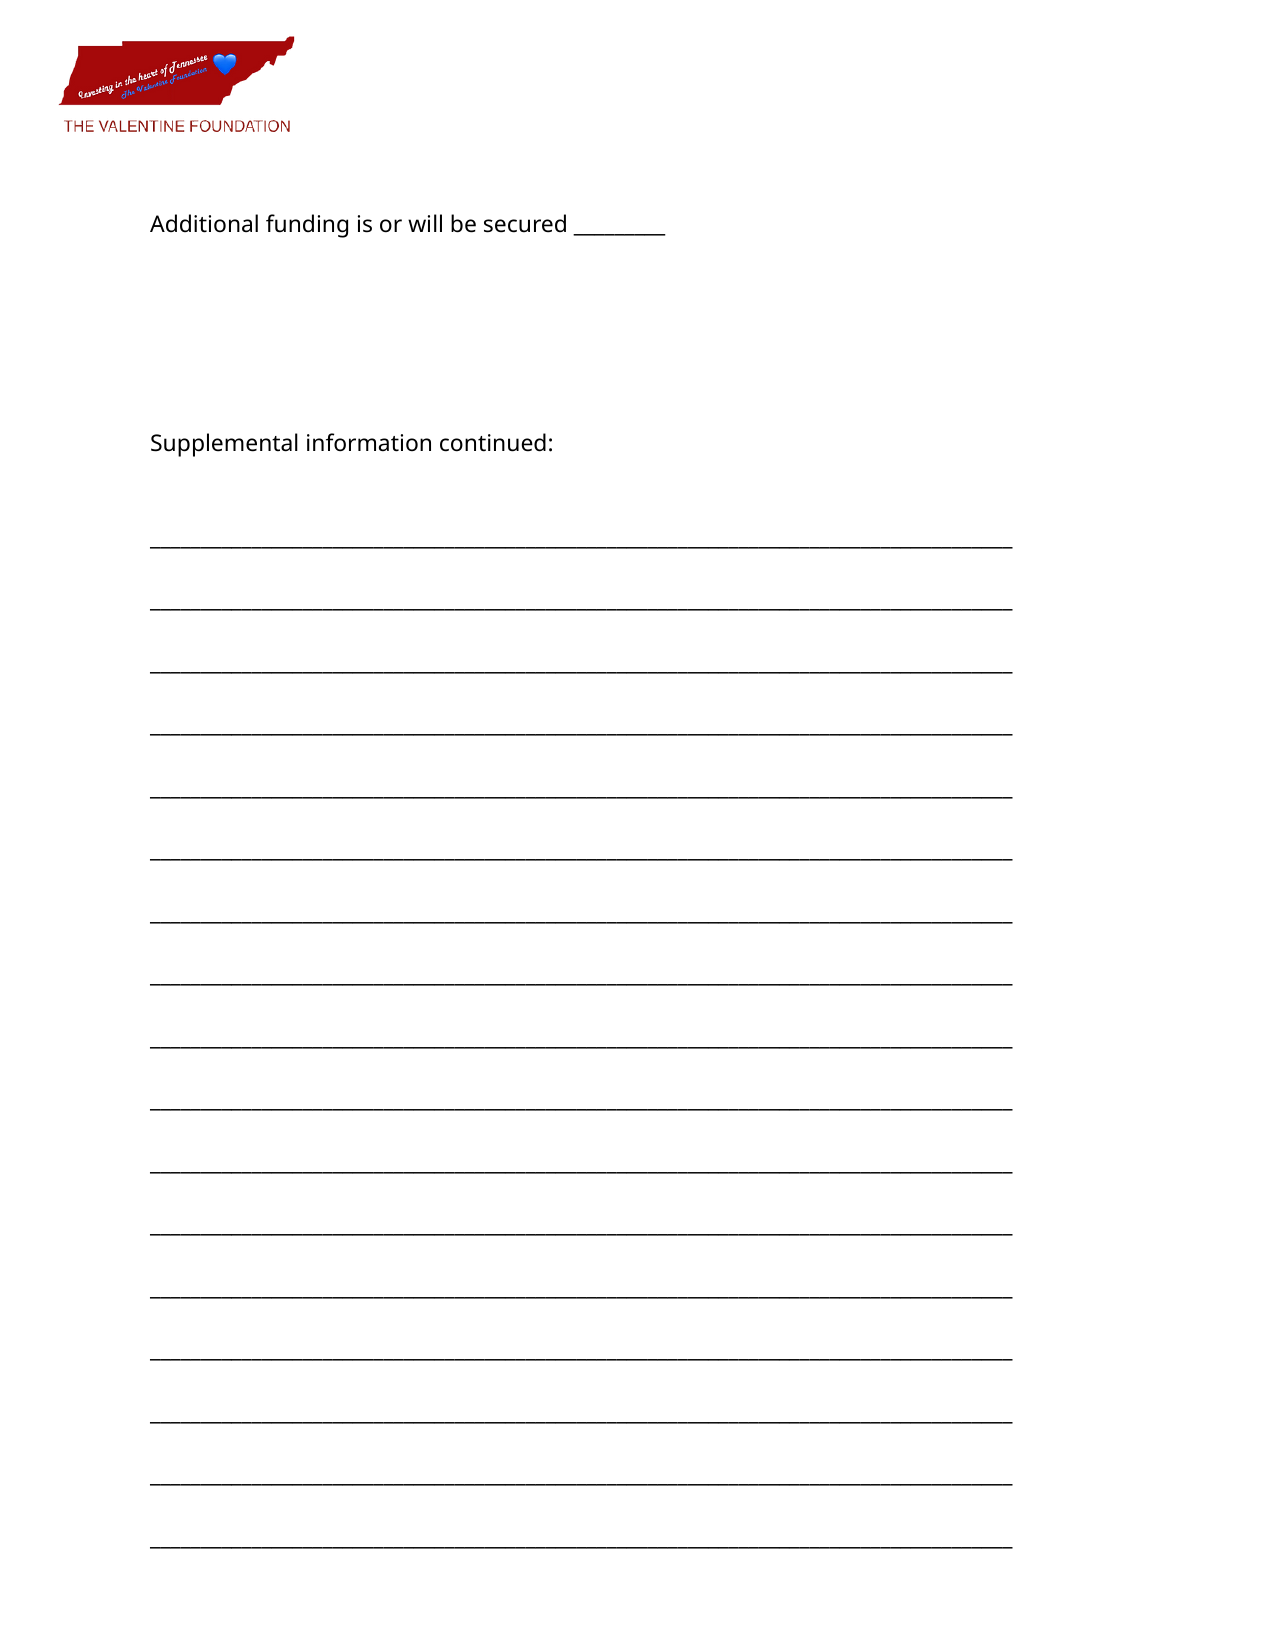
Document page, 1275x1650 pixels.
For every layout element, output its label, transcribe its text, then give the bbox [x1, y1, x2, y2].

text _____________________________________________________________________________________ [150, 1021, 1125, 1052]
text _____________________________________________________________________________________ [150, 708, 1125, 740]
text _____________________________________________________________________________________ [150, 1083, 1125, 1115]
text _____________________________________________________________________________________ [150, 646, 1125, 677]
text _____________________________________________________________________________________ [150, 1396, 1125, 1427]
text _____________________________________________________________________________________ [150, 771, 1125, 802]
text _____________________________________________________________________________________ [150, 1271, 1125, 1302]
text _____________________________________________________________________________________ [150, 896, 1125, 927]
text _____________________________________________________________________________________ [150, 1458, 1125, 1490]
text _____________________________________________________________________________________ [150, 583, 1125, 615]
text _____________________________________________________________________________________ [150, 1333, 1125, 1365]
text _____________________________________________________________________________________ [150, 833, 1125, 865]
text _____________________________________________________________________________________ [150, 958, 1125, 990]
text _____________________________________________________________________________________ [150, 1208, 1125, 1240]
text _____________________________________________________________________________________ [150, 1146, 1125, 1177]
picture [47, 27, 304, 145]
text Additional funding is or will be secured _________ [150, 208, 1125, 240]
text _____________________________________________________________________________________ [150, 521, 1125, 552]
text _____________________________________________________________________________________ [150, 1521, 1125, 1552]
text Supplemental information continued: [150, 427, 1125, 458]
